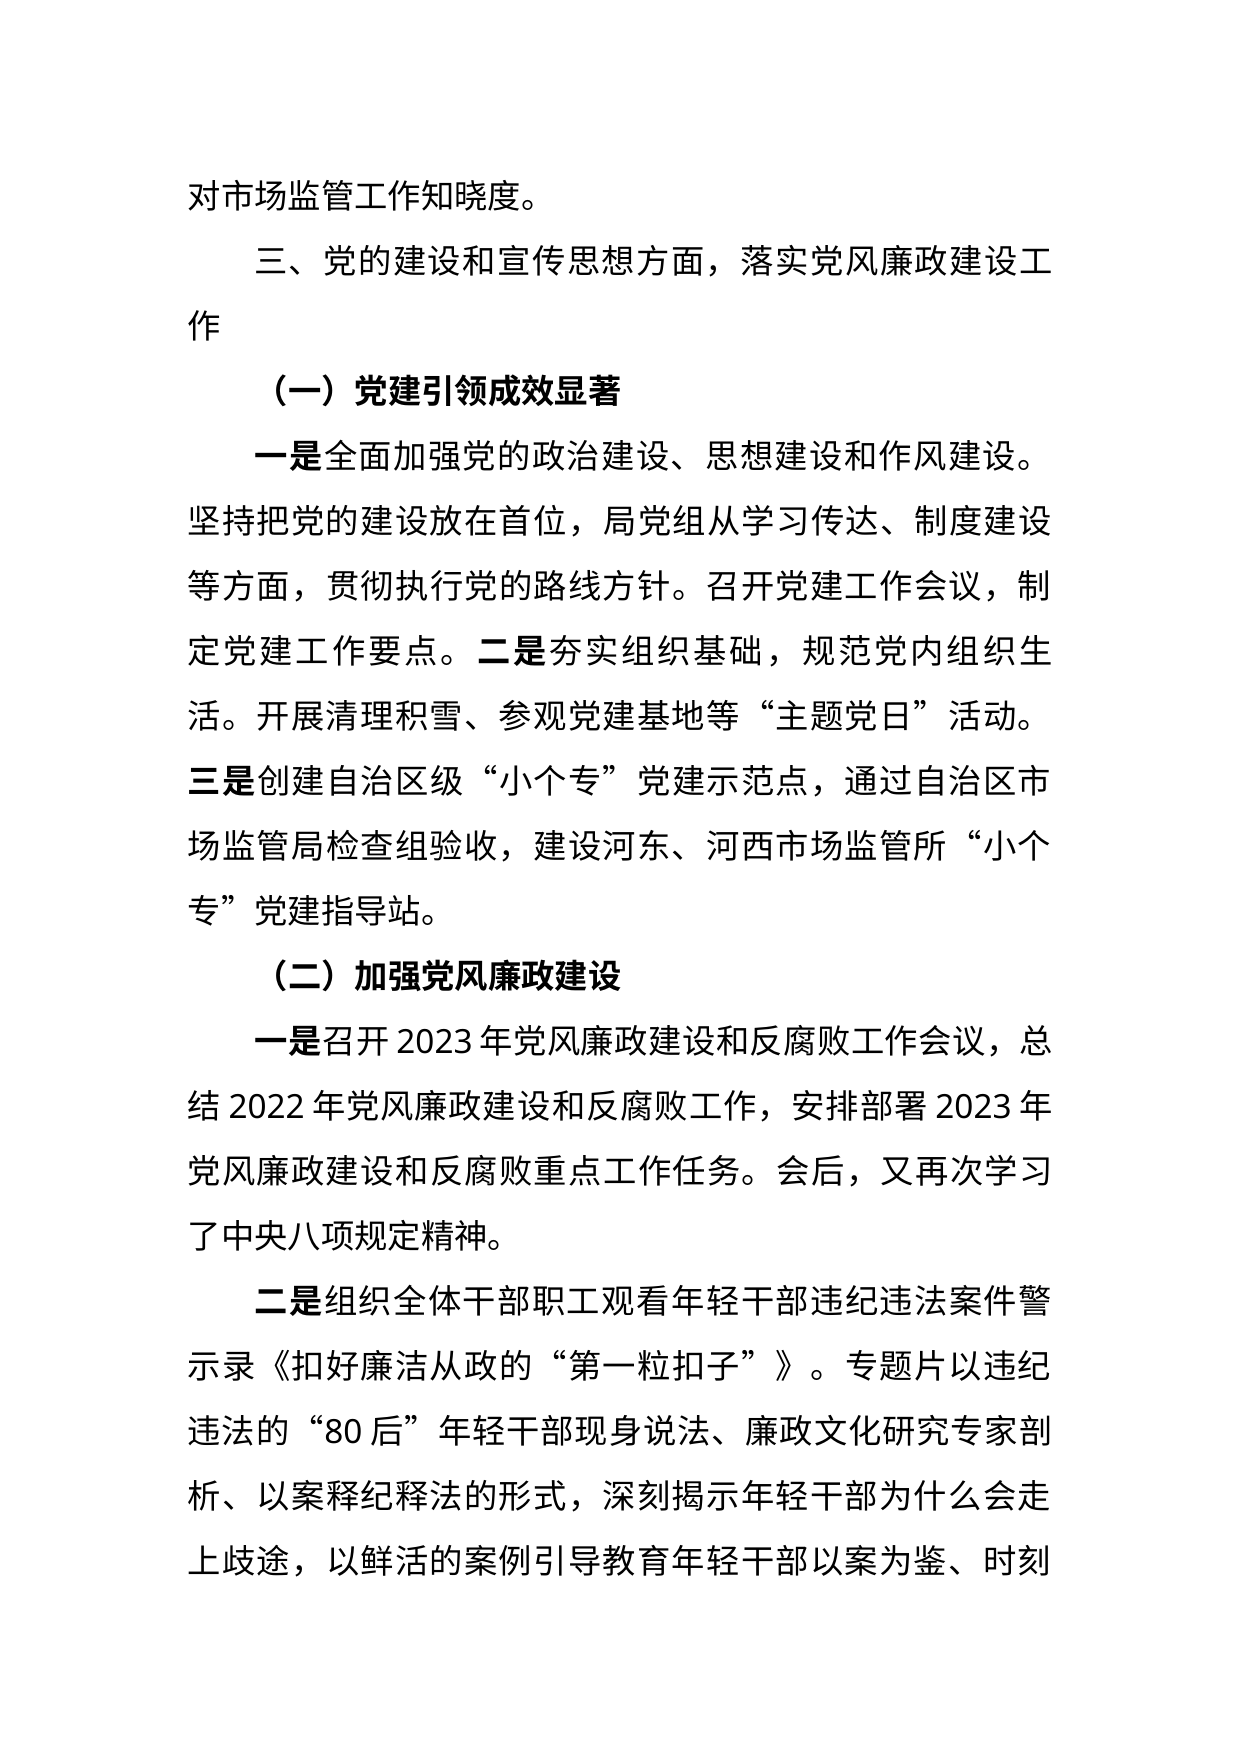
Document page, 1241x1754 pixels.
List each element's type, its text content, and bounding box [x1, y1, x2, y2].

text （二）加强党风廉政建设 [187, 942, 1053, 1007]
text 一是全面加强党的政治建设、思想建设和作风建设。坚持把党的建设放在首位，局党组从学习传达、制度建设等方面，贯彻执行党的路线方针。召开党建工作会议，制定党建工作要点。二是夯实组织基础，规范党内组织生活。开展清理积雪、参观党建基地等“主题党日”活动。三是创建自治区级“小个专”党建示范点，通过自治区市场监管局检查组验收，建设河东、河西市场监管所“小个专”党建指导站。 [187, 422, 1053, 942]
text 一是召开2023年党风廉政建设和反腐败工作会议，总结2022年党风廉政建设和反腐败工作，安排部署2023年党风廉政建设和反腐败重点工作任务。会后，又再次学习了中央八项规定精神。 [187, 1007, 1053, 1267]
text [187, 1267, 1053, 1592]
list 三、党的建设和宣传思想方面，落实党风廉政建设工作 [187, 227, 1053, 357]
text （一）党建引领成效显著 [187, 357, 1053, 422]
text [187, 162, 1053, 227]
